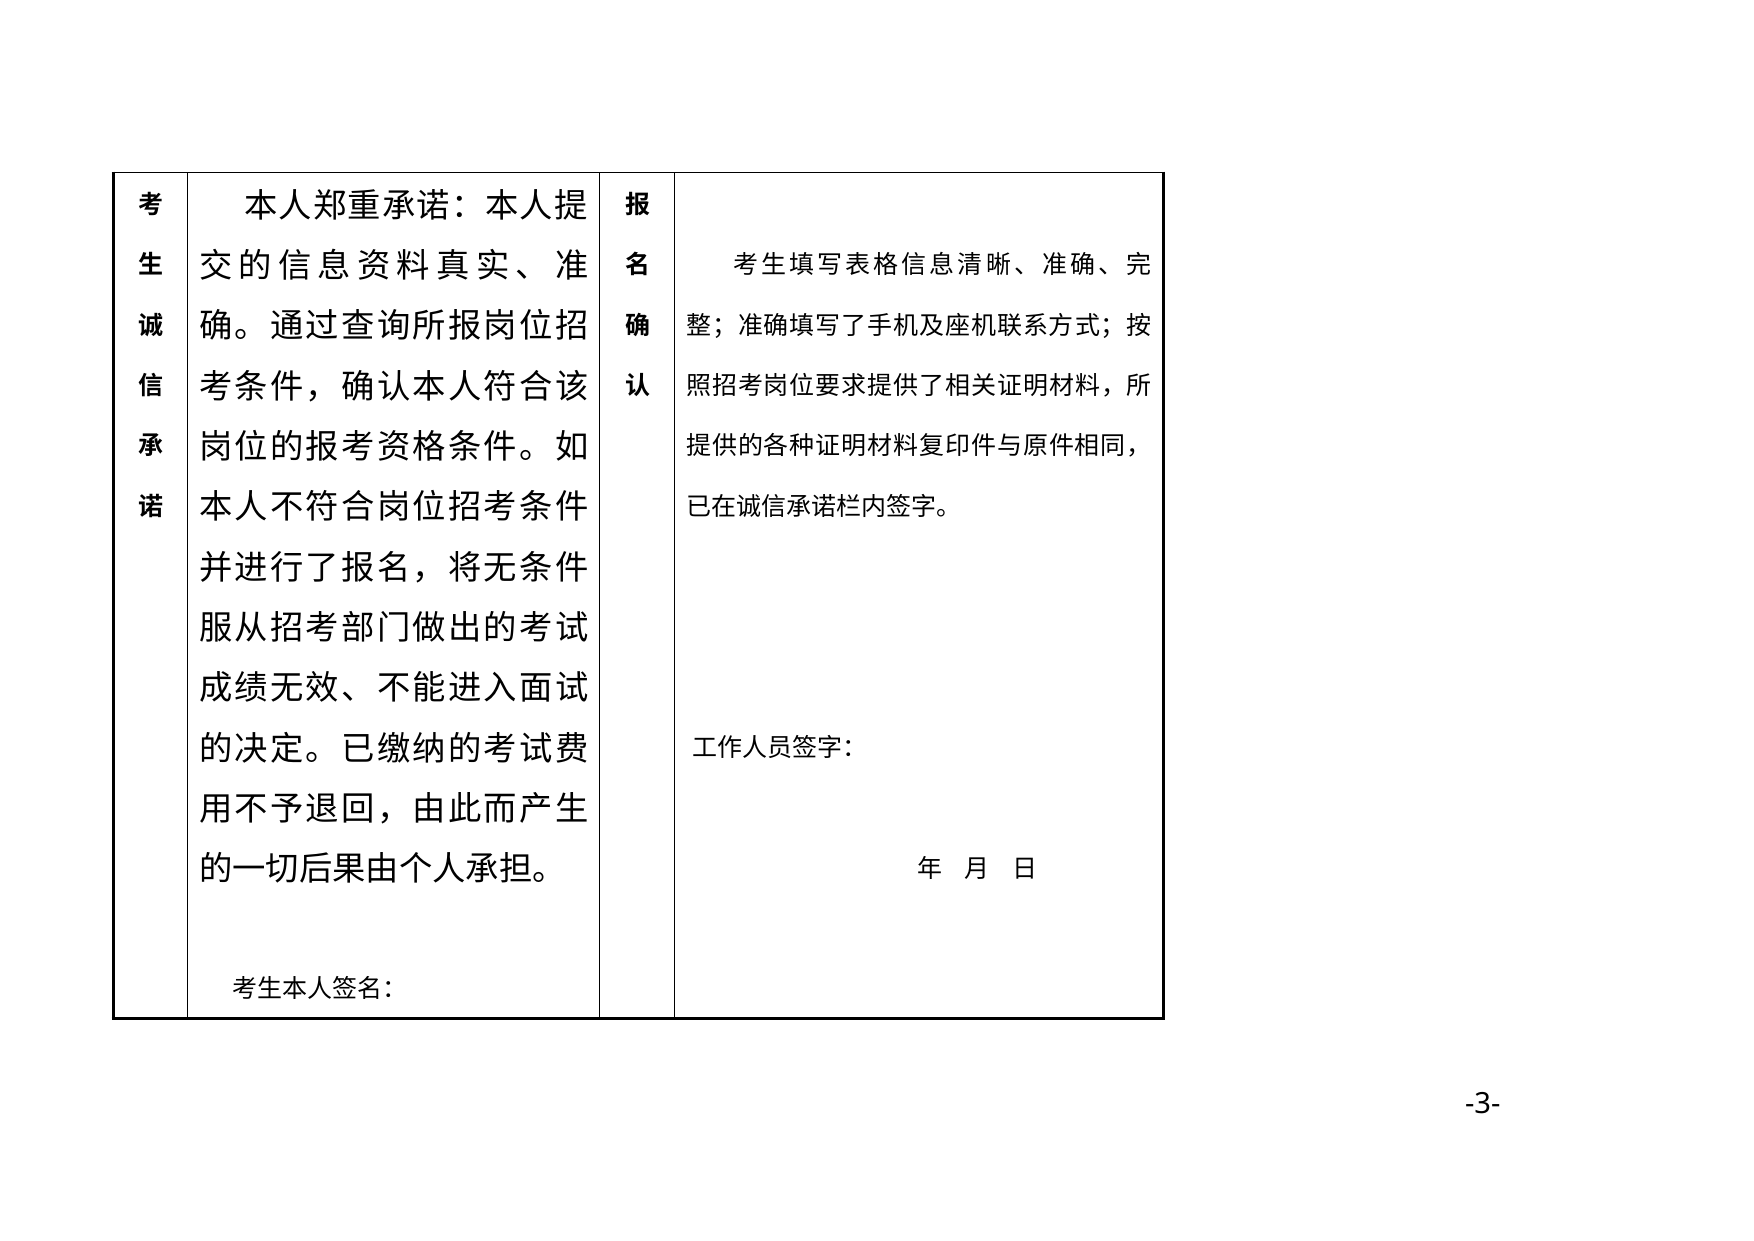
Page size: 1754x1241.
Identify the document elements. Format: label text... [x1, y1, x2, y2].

table_cell 考 生 诚 信 承 诺 [115, 173, 187, 1017]
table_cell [188, 173, 599, 1017]
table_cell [675, 173, 1162, 1017]
table_cell 报 名 确 认 [600, 173, 674, 1017]
